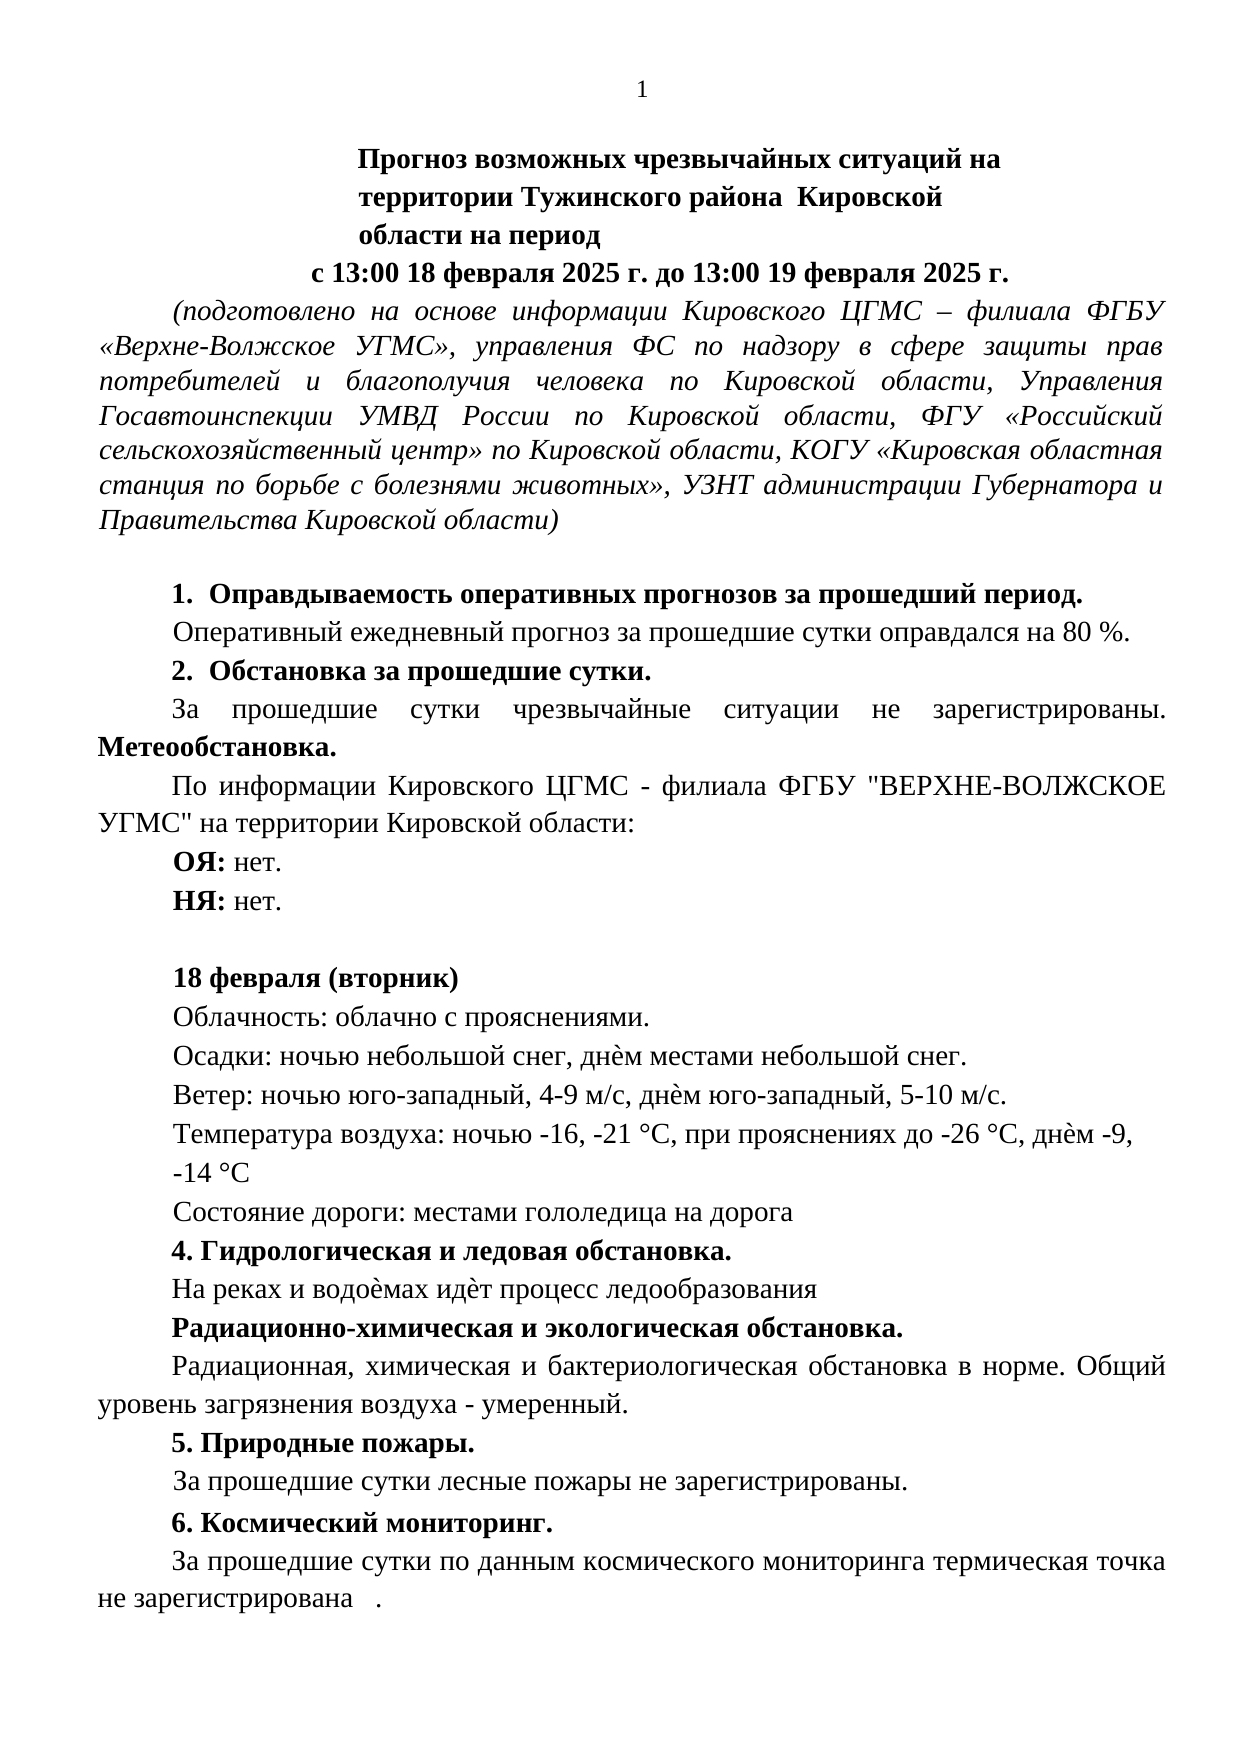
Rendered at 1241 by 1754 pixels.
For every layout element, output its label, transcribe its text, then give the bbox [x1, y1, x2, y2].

text с 13:00 18 февраля 2025 г. до 13:00 19 февраля 2025 г. [311, 255, 1186, 288]
text 4. Гидрологическая и ледовая обстановка. [171, 1233, 1186, 1266]
text -14 °C [173, 1155, 1167, 1188]
text На реках и водоѐмах идѐт процесс ледообразования [97, 1271, 1167, 1304]
list Обстановка за прошедшие сутки. [171, 653, 1186, 687]
text Радиационная, химическая и бактериологическая обстановка в норме. Общий уровень загрязнения воздуха - умеренный. [97, 1348, 1167, 1419]
text Состояние дороги: местами гололедица на дорога [173, 1194, 1167, 1227]
list Природные пожары. [171, 1425, 1186, 1458]
text За прошедшие сутки лесные пожары не зарегистрированы. [173, 1463, 1167, 1497]
list Оправдываемость оперативных прогнозов за прошедший период. [171, 576, 1186, 609]
text Ветер: ночью юго-западный, 4-9 м/с, днѐм юго-западный, 5-10 м/с. [173, 1077, 1167, 1111]
text За прошедшие сутки чрезвычайные ситуации не зарегистрированы. Метеообстановка. [97, 691, 1167, 762]
text 18 февраля (вторник) [173, 961, 1167, 994]
text Температура воздуха: ночью -16, -21 °C, при прояснениях до -26 °C, днѐм -9, [173, 1116, 1167, 1149]
text Оперативный ежедневный прогноз за прошедшие сутки оправдался на 80 %. [173, 614, 1167, 648]
text Облачность: облачно с прояснениями. [173, 999, 1167, 1033]
text Прогноз возможных чрезвычайных ситуаций на территории Тужинского района Кировской области на период [357, 141, 1021, 250]
text ОЯ: нет. [173, 844, 1167, 878]
text НЯ: нет. [173, 883, 1167, 916]
text (подготовлено на основе информации Кировского ЦГМС – филиала ФГБУ «Верхне-Волжское УГМС», управления ФС по надзору в сфере защиты прав потребителей и благополучия человека по Кировской области, Управления Госавтоинспекции УМВД России по Кировской области, ФГУ «Российский сельскохозяйственный центр» по Кировской области, КОГУ «Кировская областная станция по борьбе с болезнями животных», УЗНТ администрации Губернатора и Правительства Кировской области) [99, 293, 1166, 536]
list Космический мониторинг. [171, 1505, 1186, 1538]
text За прошедшие сутки по данным космического мониторинга термическая точка не зарегистрирована . [97, 1543, 1167, 1614]
text Радиационно-химическая и экологическая обстановка. [97, 1310, 1167, 1343]
text По информации Кировского ЦГМС - филиала ФГБУ "ВЕРХНЕ-ВОЛЖСКОЕ УГМС" на территории Кировской области: [97, 768, 1167, 839]
text Осадки: ночью небольшой снег, днѐм местами небольшой снег. [173, 1038, 1167, 1072]
